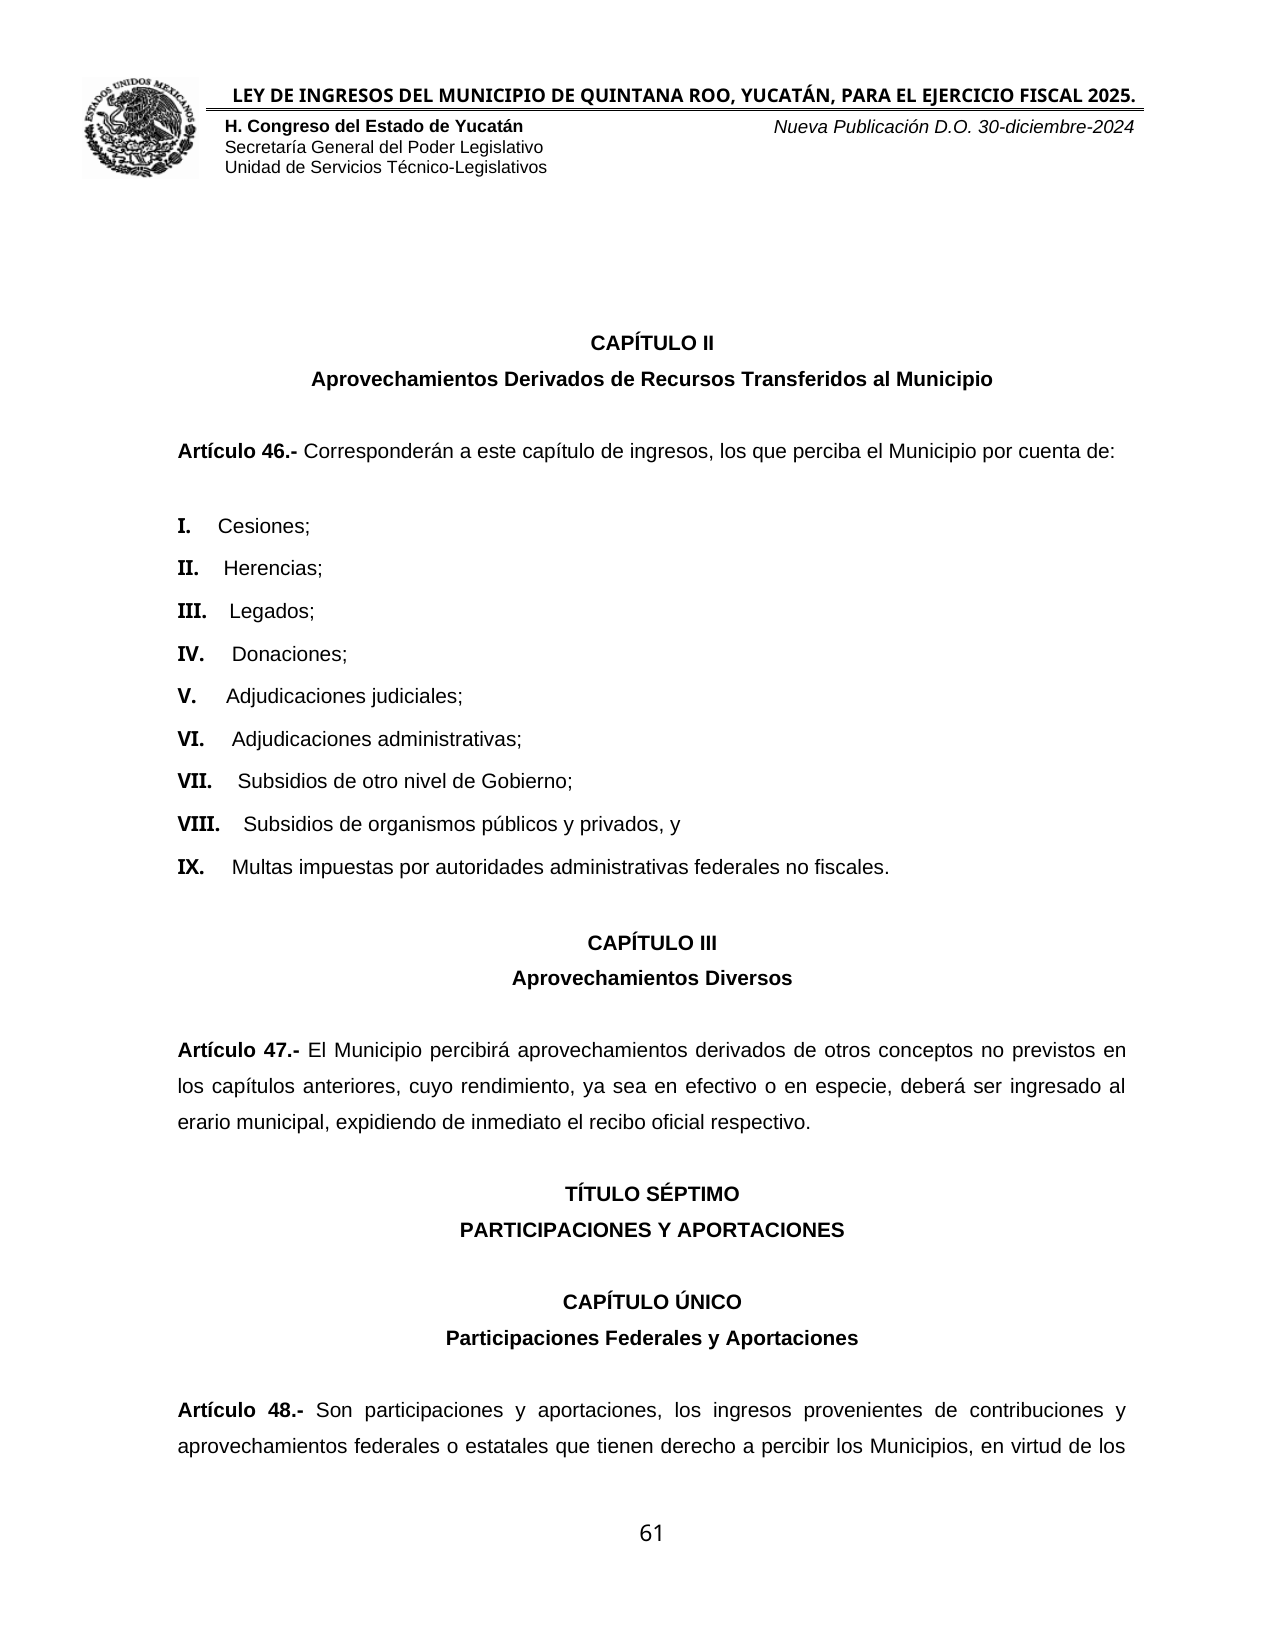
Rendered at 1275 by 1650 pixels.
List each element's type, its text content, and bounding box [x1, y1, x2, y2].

list Multas impuestas por autoridades administrativas federales no fiscales. [177, 852, 1127, 880]
text Artículo 46.- Corresponderán a este capítulo de ingresos, los que perciba el Municipio por cuenta de: [177, 439, 1127, 463]
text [177, 1397, 1127, 1457]
text CAPÍTULO II [177, 331, 1127, 355]
text PARTICIPACIONES Y APORTACIONES [177, 1218, 1127, 1242]
list Subsidios de otro nivel de Gobierno; [177, 767, 1127, 795]
text Aprovechamientos Derivados de Recursos Transferidos al Municipio [177, 367, 1127, 391]
list Donaciones; [177, 639, 1127, 667]
list Adjudicaciones judiciales; [177, 681, 1127, 710]
text Artículo 47.- El Municipio percibirá aprovechamientos derivados de otros conceptos no previstos en los capítulos anteriores, cuyo rendimiento, ya sea en efectivo o en especie, deberá ser ingresado al erario municipal, expidiendo de inmediato el recibo oficial respectivo. [177, 1038, 1127, 1134]
list Herencias; [177, 553, 1127, 582]
text Aprovechamientos Diversos [177, 966, 1127, 990]
list Cesiones; [177, 511, 1127, 539]
text TÍTULO SÉPTIMO [177, 1182, 1127, 1206]
list Legados; [177, 596, 1127, 624]
list Adjudicaciones administrativas; [177, 724, 1127, 752]
text CAPÍTULO ÚNICO [177, 1290, 1127, 1314]
list Subsidios de organismos públicos y privados, y [177, 809, 1127, 838]
text CAPÍTULO III [177, 930, 1127, 954]
text Participaciones Federales y Aportaciones [177, 1326, 1127, 1349]
